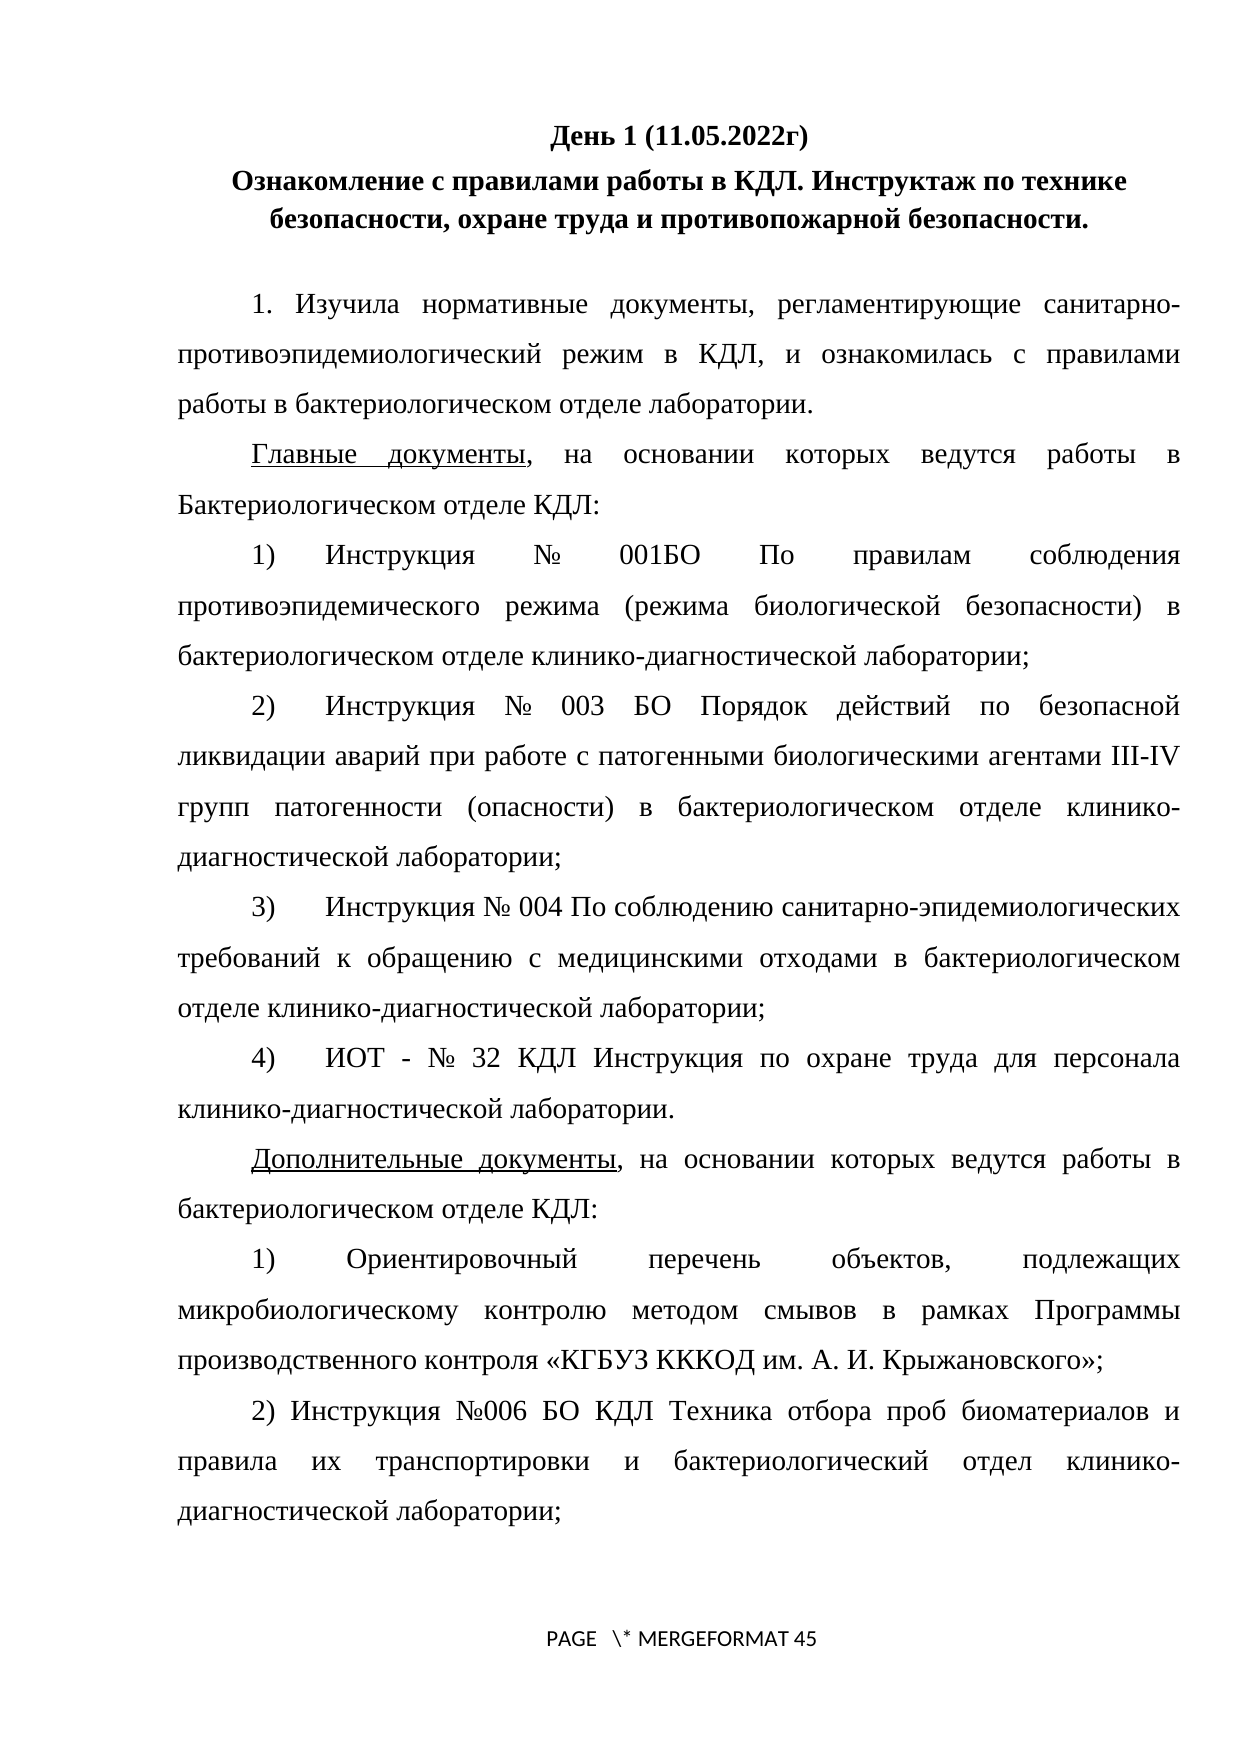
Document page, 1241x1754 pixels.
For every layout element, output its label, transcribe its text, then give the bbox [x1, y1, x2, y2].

list ИОТ - № 32 КДЛ Инструкция по охране труда для персонала клинико-диагностической лаборатории. [177, 1040, 1181, 1124]
list Инструкция № 001БО По правилам соблюдения противоэпидемического режима (режима биологической безопасности) в бактериологическом отделе клинико-диагностической лаборатории; [177, 537, 1181, 671]
text 1. Изучила нормативные документы, регламентирующие санитарно-противоэпидемиологический режим в КДЛ, и ознакомилась с правилами работы в бактериологическом отделе лаборатории. [177, 286, 1181, 420]
list 2) Инструкция №006 БО КДЛ Техника отбора проб биоматериалов и правила их транспортировки и бактериологический отдел клинико-диагностической лаборатории; [177, 1393, 1181, 1527]
list 1) Ориентировочный перечень объектов, подлежащих микробиологическому контролю методом смывов в рамках Программы производственного контроля «КГБУЗ КККОД им. А. И. Крыжановского»; [177, 1242, 1181, 1376]
list Дополнительные документы, на основании которых ведутся работы в бактериологическом отделе КДЛ: [177, 1141, 1181, 1225]
list Инструкция № 003 БО Порядок действий по безопасной ликвидации аварий при работе с патогенными биологическими агентами III-IV групп патогенности (опасности) в бактериологическом отделе клинико-диагностической лаборатории; [177, 688, 1181, 873]
text День 1 (11.05.2022г) [177, 118, 1181, 152]
list Инструкция № 004 По соблюдению санитарно-эпидемиологических требований к обращению с медицинскими отходами в бактериологическом отделе клинико-диагностической лаборатории; [177, 889, 1181, 1024]
text Ознакомление с правилами работы в КДЛ. Инструктаж по технике безопасности, охране труда и противопожарной безопасности. [177, 163, 1181, 235]
text Главные документы, на основании которых ведутся работы в Бактериологическом отделе КДЛ: [177, 437, 1181, 521]
